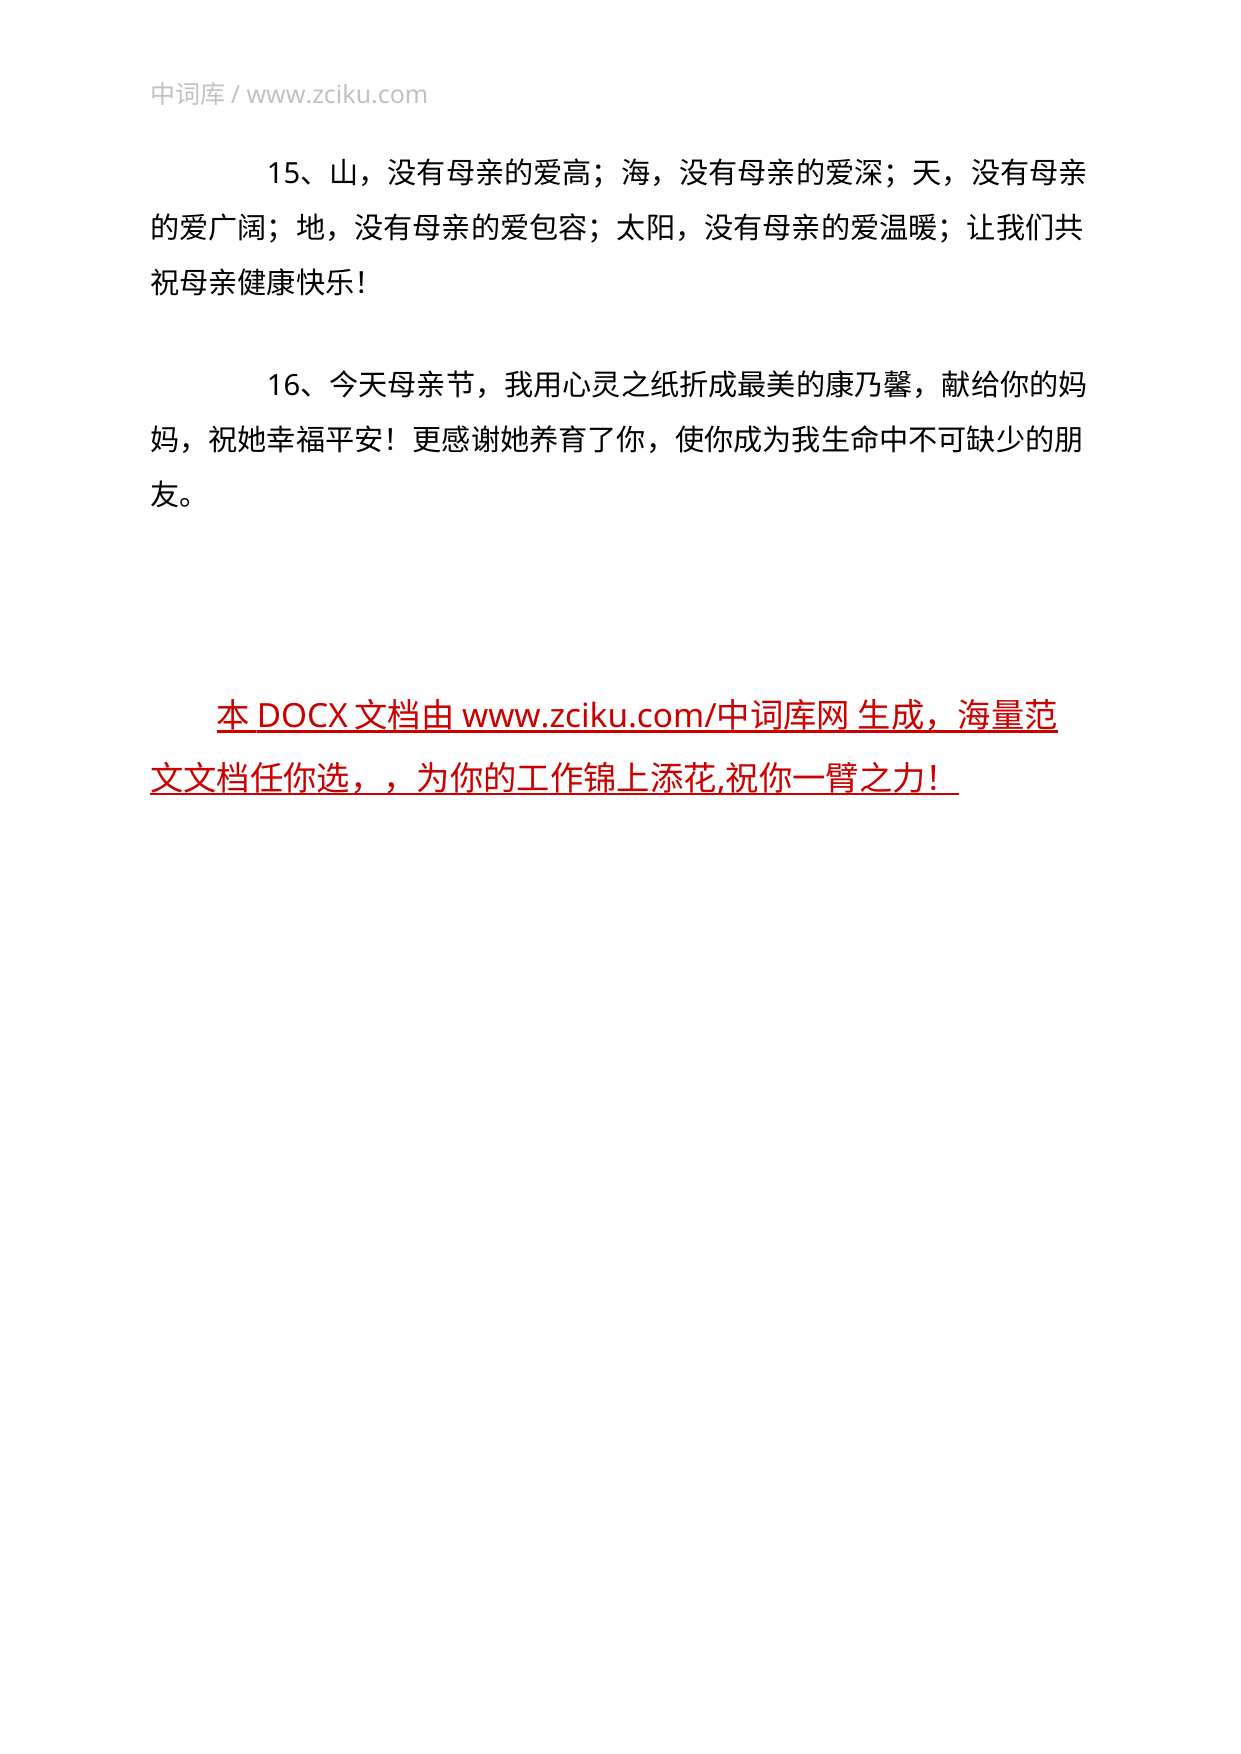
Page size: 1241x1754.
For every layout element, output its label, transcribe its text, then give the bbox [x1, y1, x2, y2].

text 15、山，没有母亲的爱高；海，没有母亲的爱深；天，没有母亲的爱广阔；地，没有母亲的爱包容；太阳，没有母亲的爱温暖；让我们共祝母亲健康快乐！ [150, 150, 1090, 302]
text 16、今天母亲节，我用心灵之纸折成最美的康乃馨，献给你的妈妈，祝她幸福平安！更感谢她养育了你，使你成为我生命中不可缺少的朋友。 [150, 362, 1090, 514]
text 本DOCX文档由 www.zciku.com/中词库网 生成，海量范文文档任你选，，为你的工作锦上添花,祝你一臂之力！ [150, 689, 1090, 800]
